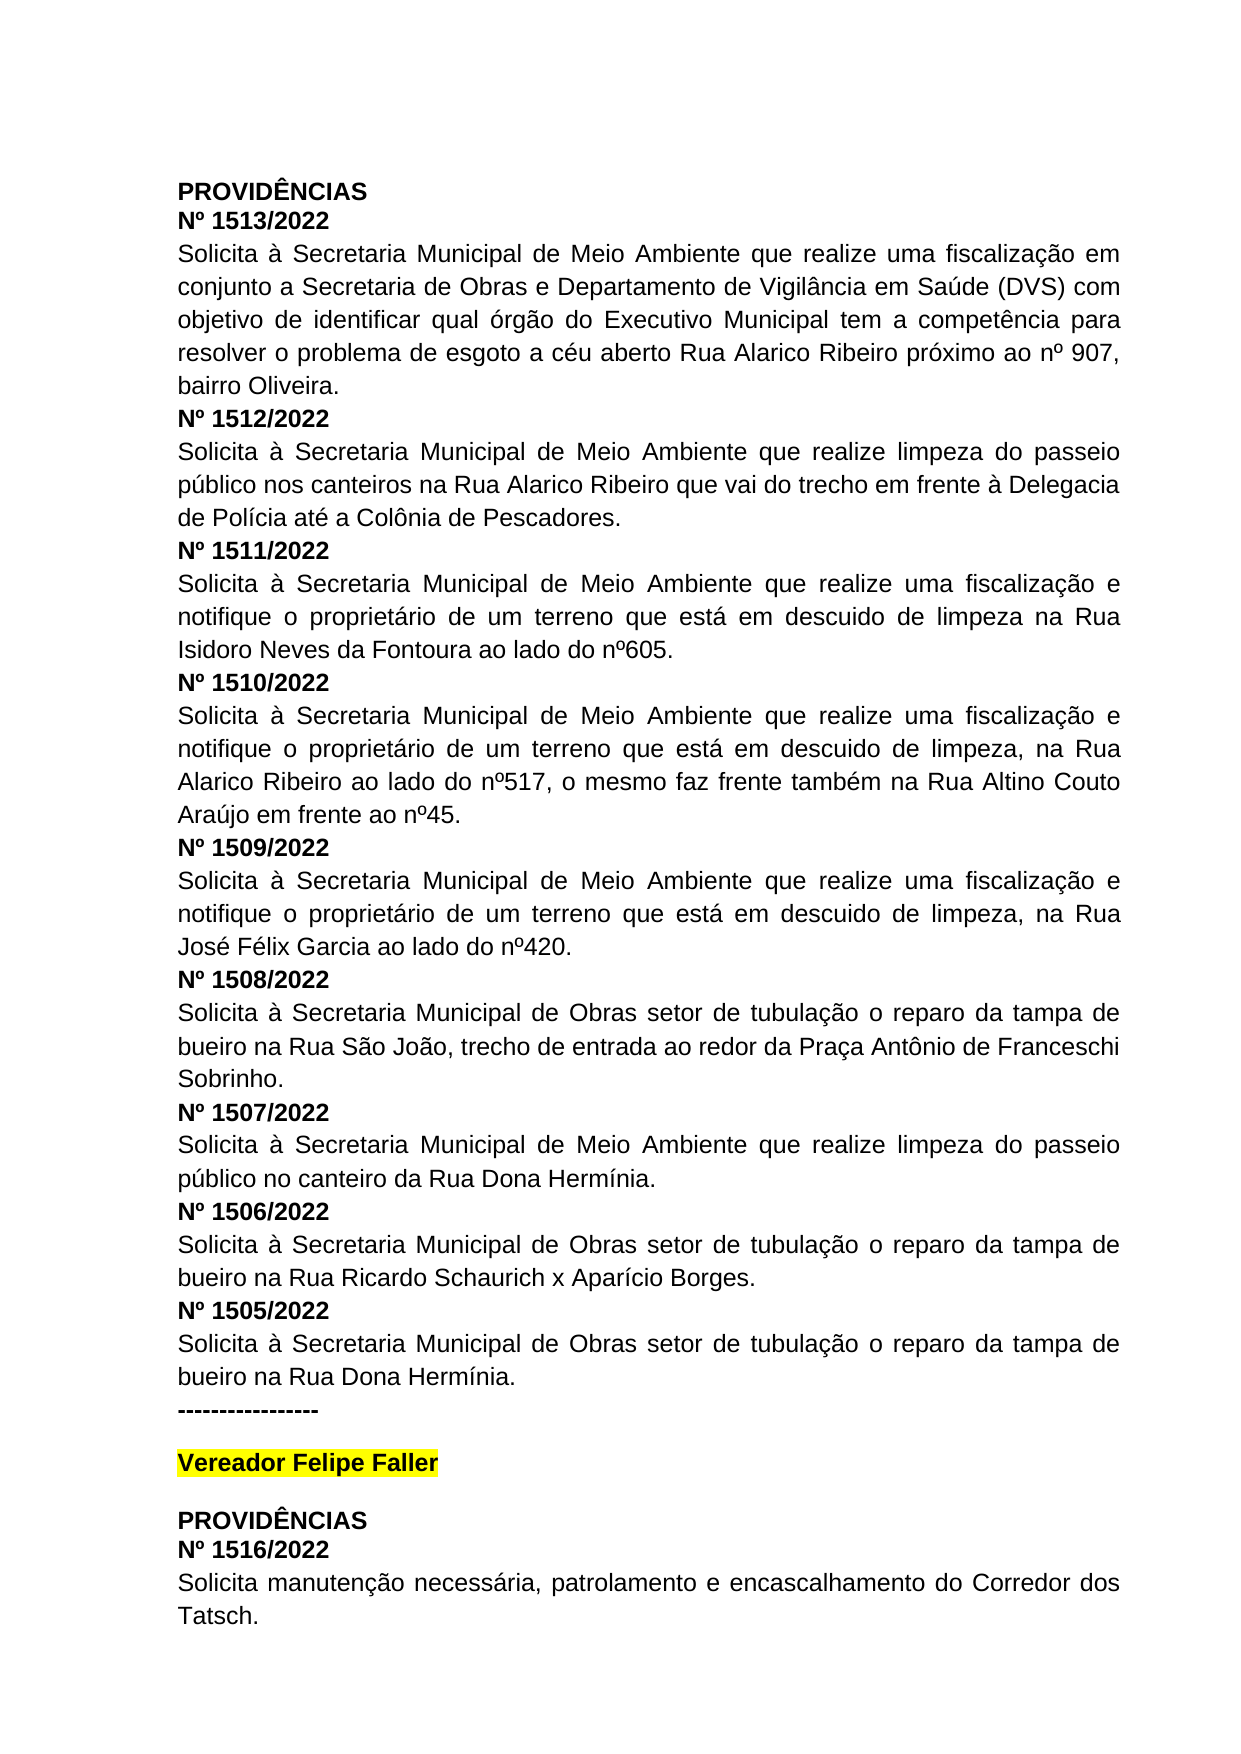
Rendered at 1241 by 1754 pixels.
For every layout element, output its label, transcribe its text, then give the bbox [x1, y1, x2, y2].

text Solicita à Secretaria Municipal de Meio Ambiente que realize uma fiscalização e notifique o proprietário de um terreno que está em descuido de limpeza na Rua Isidoro Neves da Fontoura ao lado do nº605. [177, 569, 1122, 664]
text Nº 1510/2022 [177, 668, 1122, 697]
text Solicita à Secretaria Municipal de Meio Ambiente que realize uma fiscalização e notifique o proprietário de um terreno que está em descuido de limpeza, na Rua Alarico Ribeiro ao lado do nº517, o mesmo faz frente também na Rua Altino Couto Araújo em frente ao nº45. [177, 701, 1122, 829]
text Solicita à Secretaria Municipal de Meio Ambiente que realize limpeza do passeio público no canteiro da Rua Dona Hermínia. [177, 1131, 1122, 1192]
text PROVIDÊNCIAS [177, 177, 1122, 206]
text Solicita à Secretaria Municipal de Obras setor de tubulação o reparo da tampa de bueiro na Rua Dona Hermínia. [177, 1329, 1122, 1390]
text PROVIDÊNCIAS [177, 1506, 1122, 1535]
text Vereador Felipe Faller [177, 1448, 1122, 1477]
text Nº 1516/2022 [177, 1535, 1122, 1563]
text Nº 1513/2022 [177, 206, 1122, 235]
text Nº 1509/2022 [177, 833, 1122, 862]
text Solicita à Secretaria Municipal de Meio Ambiente que realize uma fiscalização e notifique o proprietário de um terreno que está em descuido de limpeza, na Rua José Félix Garcia ao lado do nº420. [177, 866, 1122, 961]
text Nº 1512/2022 [177, 404, 1122, 433]
text Solicita à Secretaria Municipal de Meio Ambiente que realize uma fiscalização em conjunto a Secretaria de Obras e Departamento de Vigilância em Saúde (DVS) com objetivo de identificar qual órgão do Executivo Municipal tem a competência para resolver o problema de esgoto a céu aberto Rua Alarico Ribeiro próximo ao nº 907, bairro Oliveira. [177, 239, 1122, 400]
text Nº 1508/2022 [177, 965, 1122, 994]
text Nº 1511/2022 [177, 536, 1122, 565]
text Solicita à Secretaria Municipal de Obras setor de tubulação o reparo da tampa de bueiro na Rua São João, trecho de entrada ao redor da Praça Antônio de Franceschi Sobrinho. [177, 998, 1122, 1093]
text ----------------- [177, 1395, 1122, 1423]
text Nº 1506/2022 [177, 1197, 1122, 1225]
text Solicita à Secretaria Municipal de Obras setor de tubulação o reparo da tampa de bueiro na Rua Ricardo Schaurich x Aparício Borges. [177, 1229, 1122, 1291]
text Solicita à Secretaria Municipal de Meio Ambiente que realize limpeza do passeio público nos canteiros na Rua Alarico Ribeiro que vai do trecho em frente à Delegacia de Polícia até a Colônia de Pescadores. [177, 437, 1122, 532]
text Nº 1507/2022 [177, 1097, 1122, 1126]
text Solicita manutenção necessária, patrolamento e encascalhamento do Corredor dos Tatsch. [177, 1568, 1122, 1629]
text Nº 1505/2022 [177, 1296, 1122, 1324]
